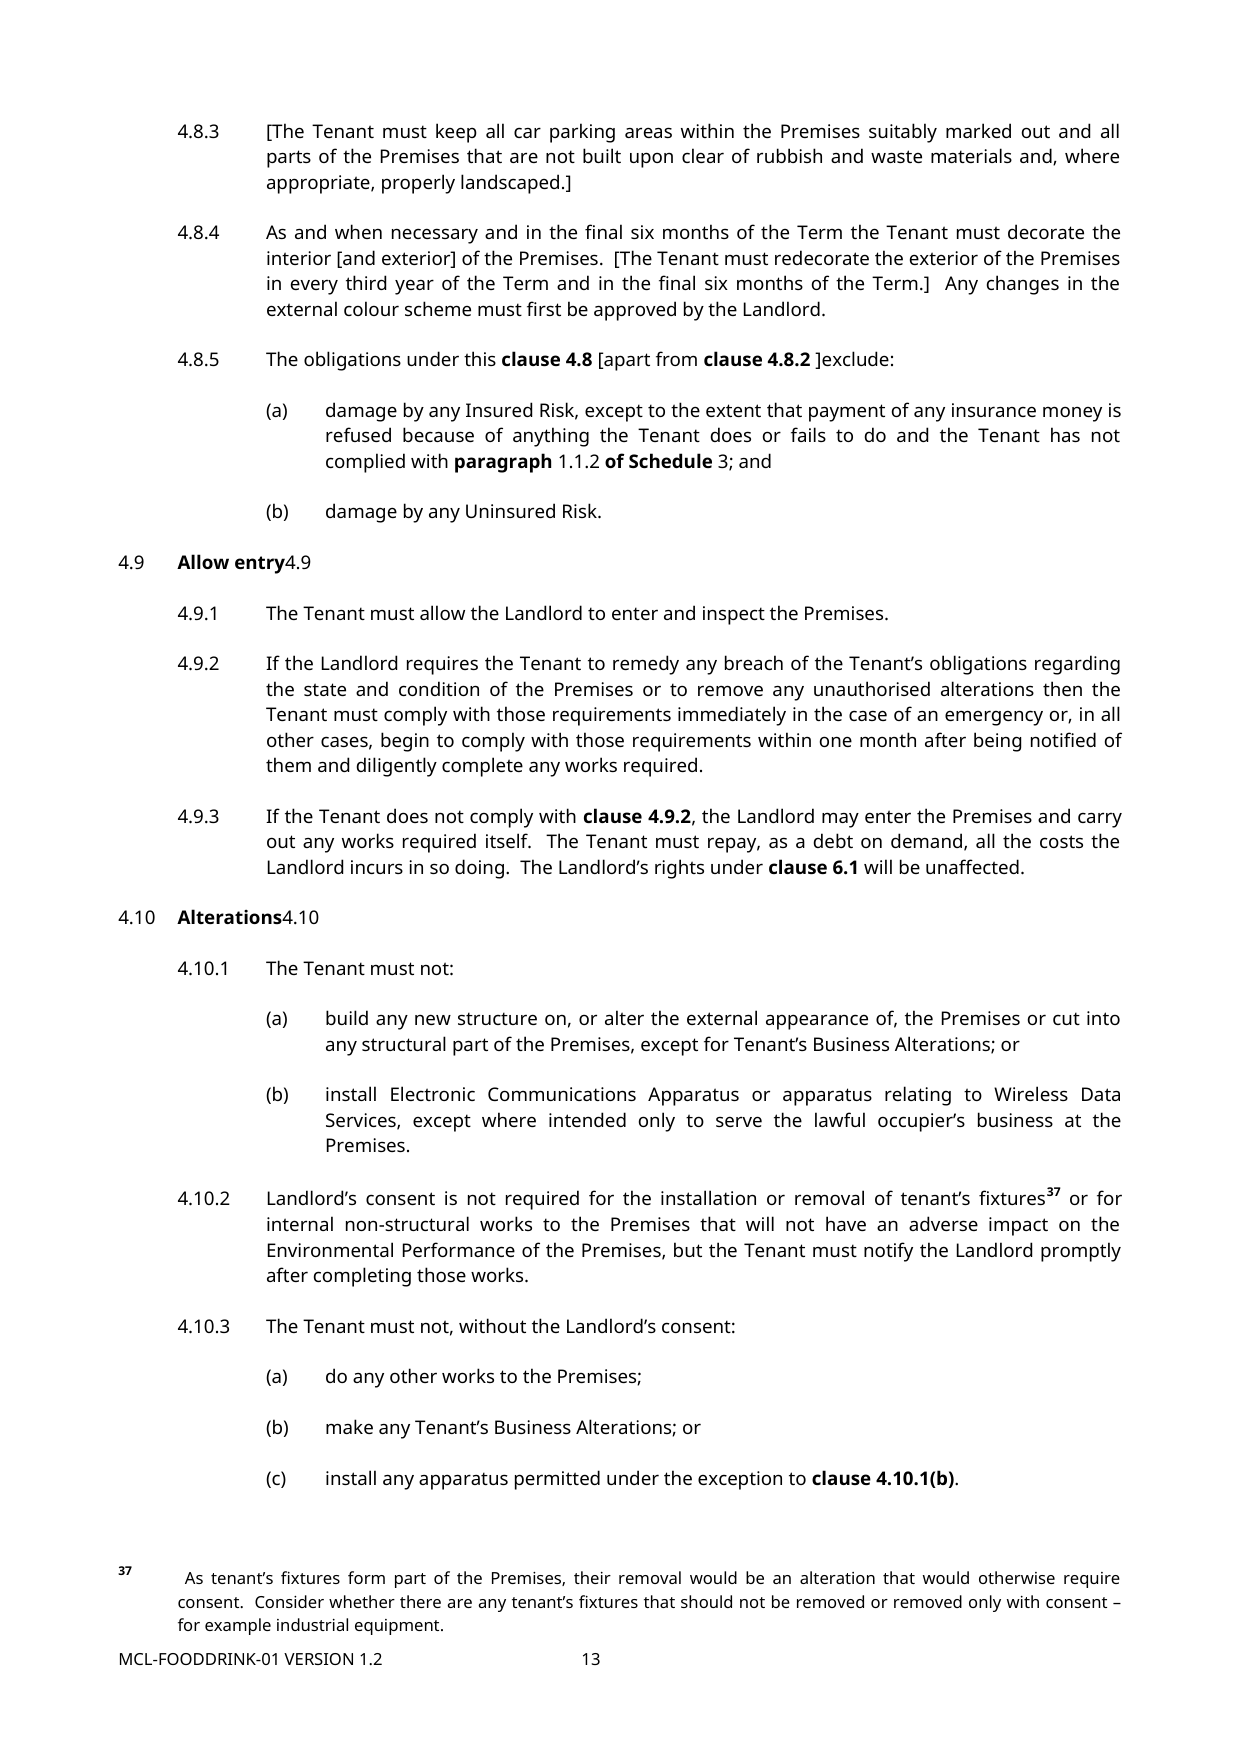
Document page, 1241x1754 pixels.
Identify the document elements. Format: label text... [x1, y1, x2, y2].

text As and when necessary and in the final six months of the Term the Tenant must decorate the interior [and exterior] of the Premises. [The Tenant must redecorate the exterior of the Premises in every third year of the Term and in the final six months of the Term.] Any changes in the external colour scheme must first be approved by the Landlord. [177, 220, 1122, 322]
text build any new structure on, or alter the external appearance of, the Premises or cut into any structural part of the Premises, except for Tenant’s Business Alterations; or [266, 1006, 1122, 1057]
text The obligations under this clause 4.8 [apart from clause 4.8.2 ]exclude: [177, 347, 1122, 372]
text install Electronic Communications Apparatus or apparatus relating to Wireless Data Services, except where intended only to serve the lawful occupier’s business at the Premises. [266, 1082, 1122, 1158]
text If the Tenant does not comply with clause 4.9.2, the Landlord may enter the Premises and carry out any works required itself. The Tenant must repay, as a debt on demand, all the costs the Landlord incurs in so doing. The Landlord’s rights under clause 6.1 will be unaffected. [177, 803, 1122, 879]
text make any Tenant’s Business Alterations; or [266, 1414, 1122, 1440]
text If the Landlord requires the Tenant to remedy any breach of the Tenant’s obligations regarding the state and condition of the Premises or to remove any unauthorised alterations then the Tenant must comply with those requirements immediately in the case of an emergency or, in all other cases, begin to comply with those requirements within one month after being notified of them and diligently complete any works required. [177, 650, 1122, 778]
text The Tenant must not: [177, 955, 1122, 981]
text Landlord’s consent is not required for the installation or removal of tenant’s fixtures or for internal non-structural works to the Premises that will not have an adverse impact on the Environmental Performance of the Premises, but the Tenant must notify the Landlord promptly after completing those works. [177, 1183, 1122, 1288]
text do any other works to the Premises; [266, 1364, 1122, 1389]
text damage by any Insured Risk, except to the extent that payment of any insurance money is refused because of anything the Tenant does or fails to do and the Tenant has not complied with paragraph 1.1.2 of Schedule 3; and [266, 397, 1122, 474]
text damage by any Uninsured Risk. [266, 499, 1122, 524]
text install any apparatus permitted under the exception to clause 4.10.1(b). [266, 1465, 1122, 1490]
text The Tenant must allow the Landlord to enter and inspect the Premises. [177, 600, 1122, 625]
text [The Tenant must keep all car parking areas within the Premises suitably marked out and all parts of the Premises that are not built upon clear of rubbish and waste materials and, where appropriate, properly landscaped.] [177, 118, 1122, 195]
text The Tenant must not, without the Landlord’s consent: [177, 1313, 1122, 1339]
